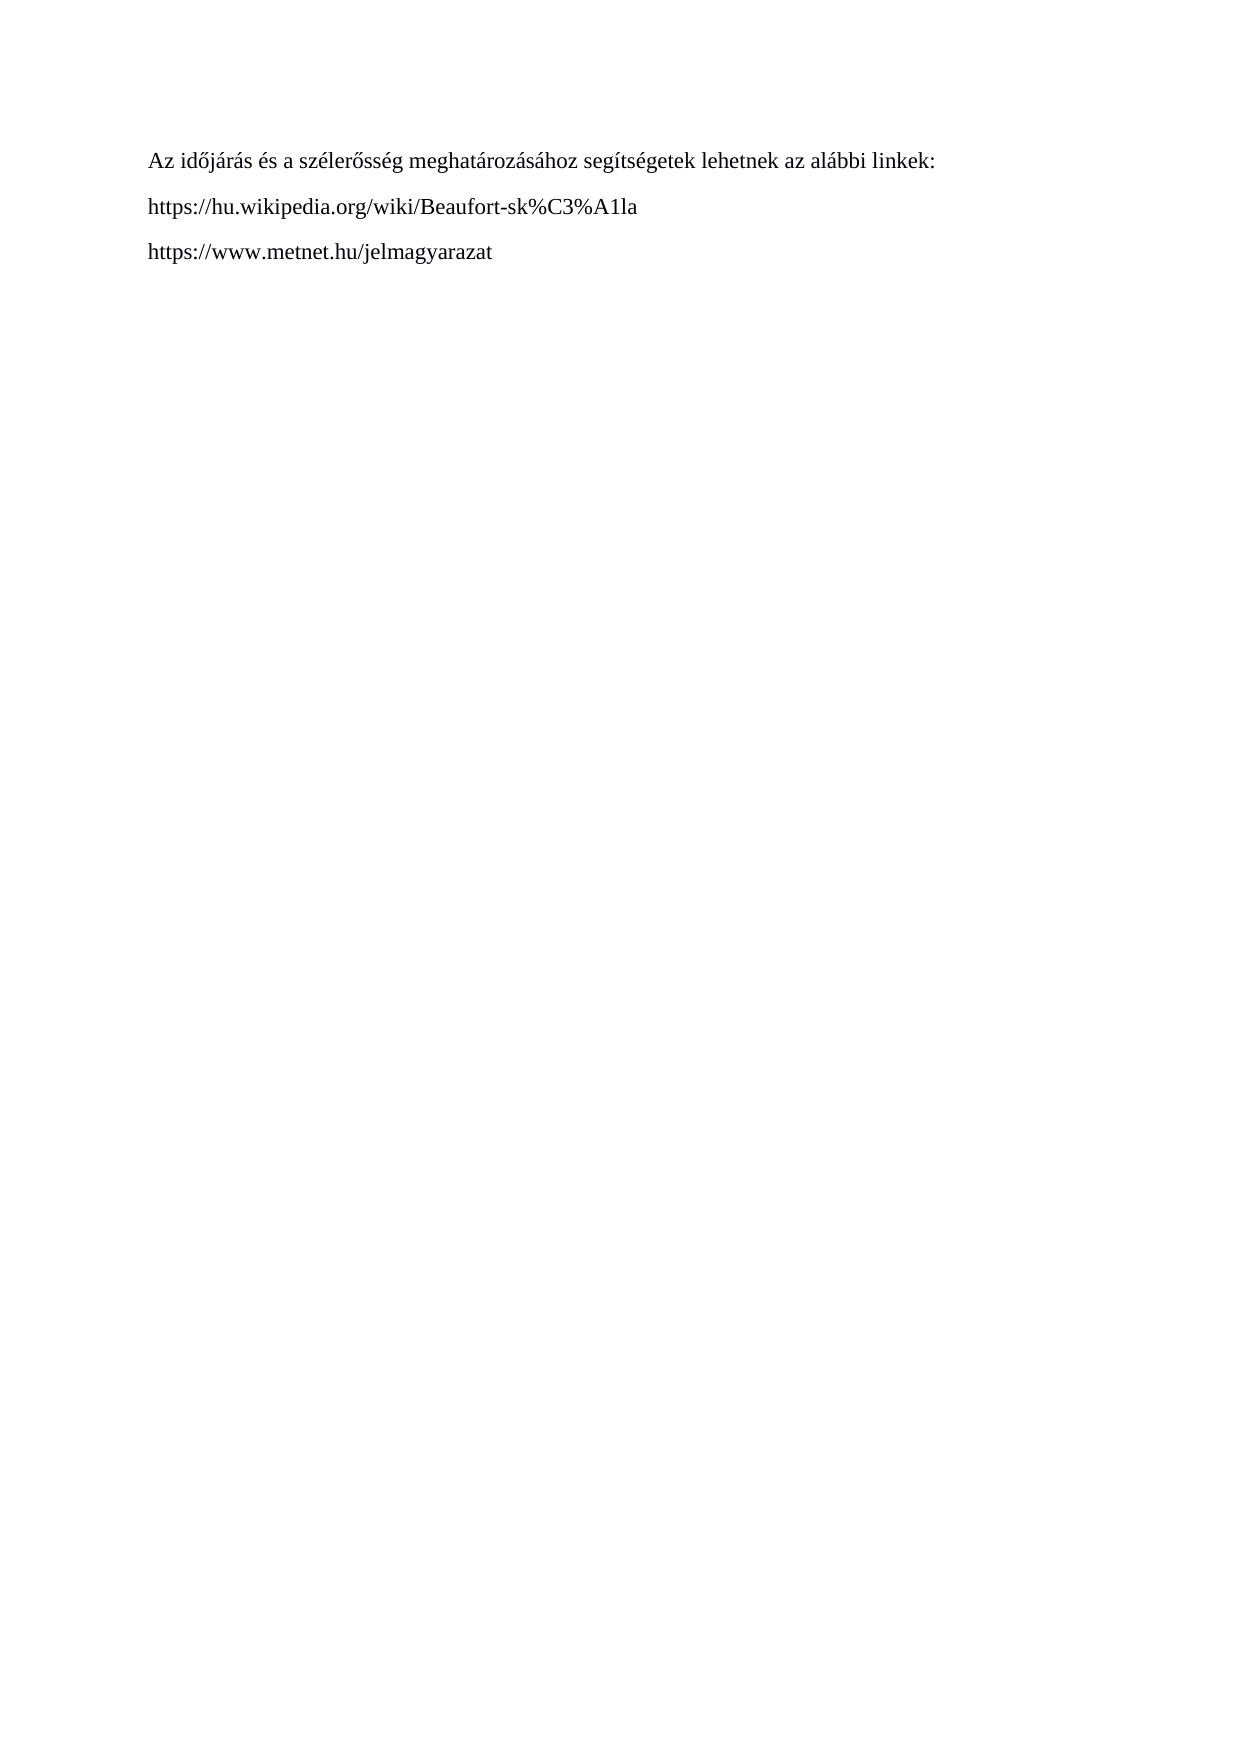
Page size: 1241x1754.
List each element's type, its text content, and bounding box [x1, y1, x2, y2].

text https://www.metnet.hu/jelmagyarazat [148, 238, 1093, 264]
text Az időjárás és a szélerősség meghatározásához segítségetek lehetnek az alábbi linkek: [148, 148, 1093, 174]
text https://hu.wikipedia.org/wiki/Beaufort-sk%C3%A1la [148, 193, 1093, 219]
